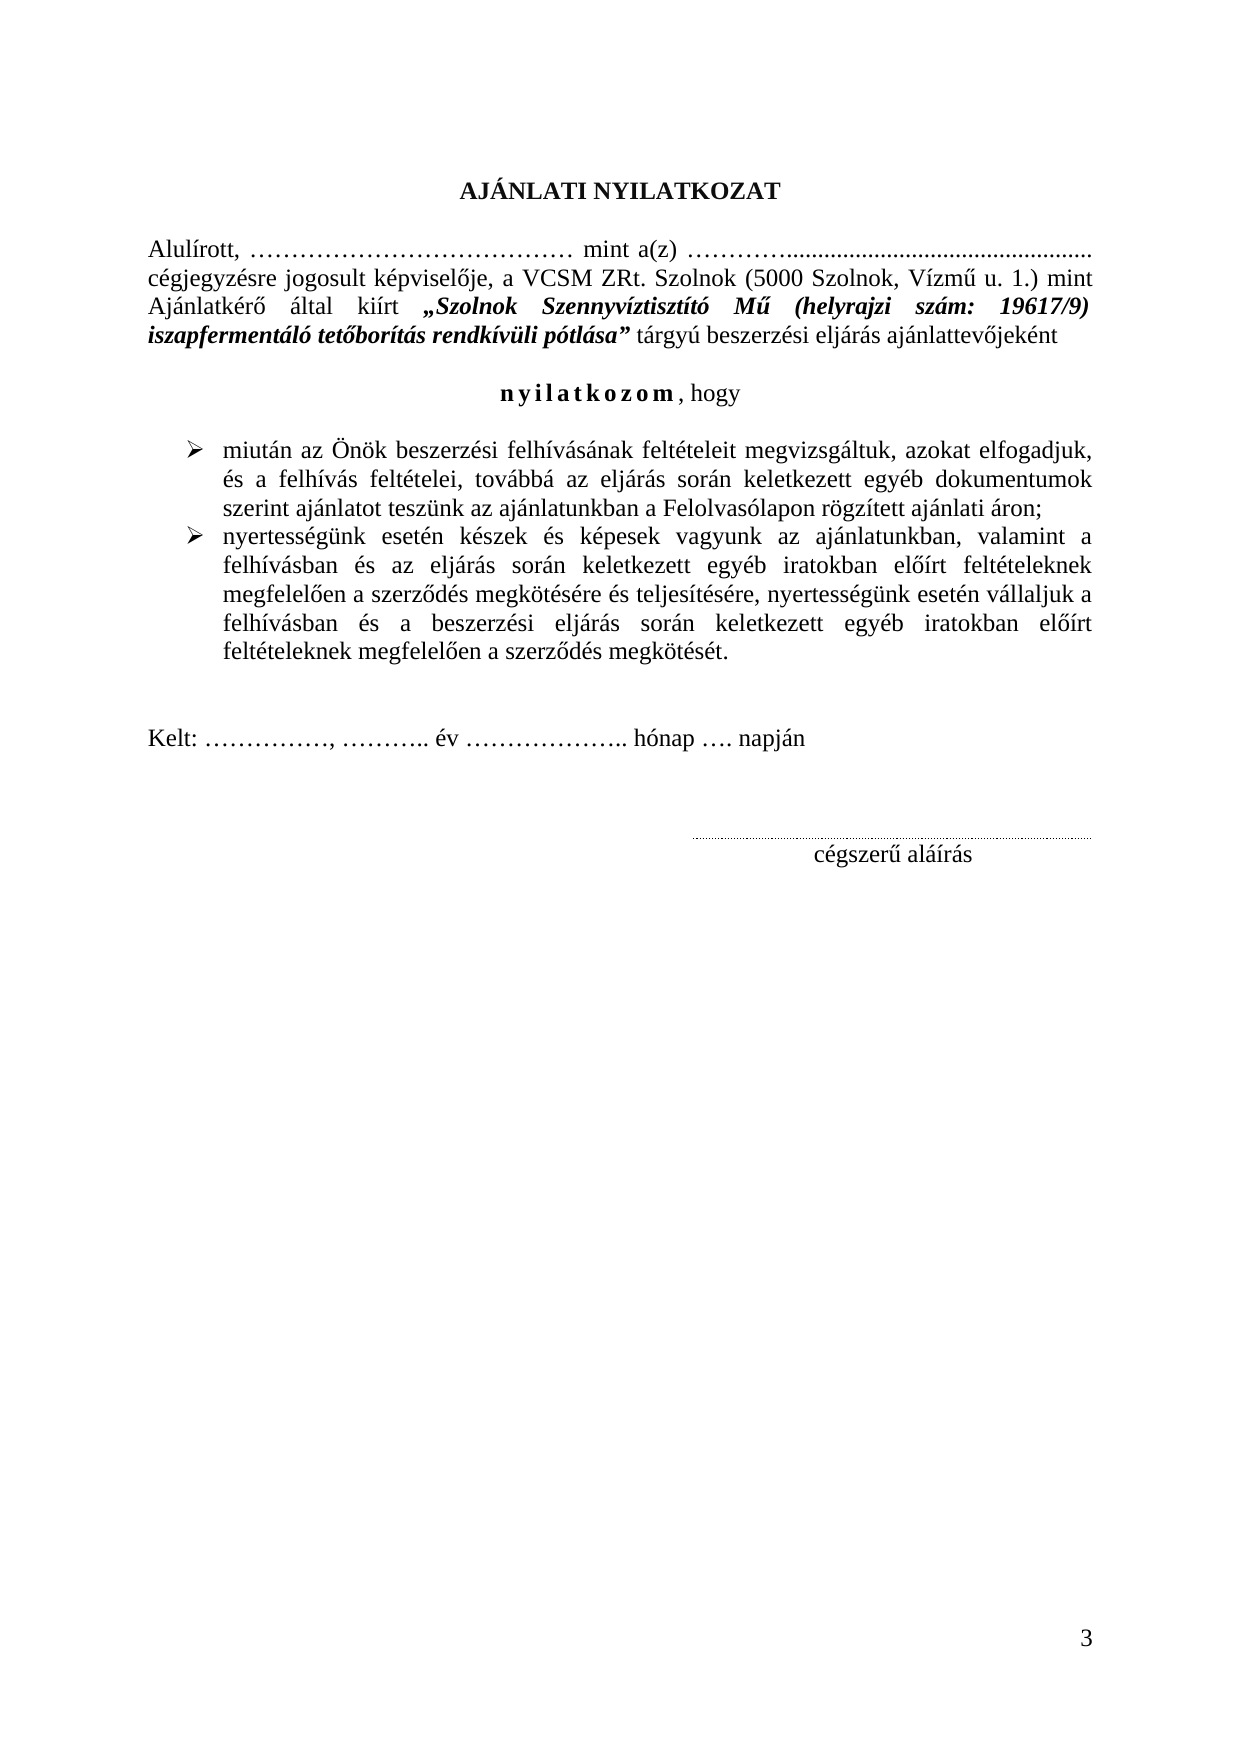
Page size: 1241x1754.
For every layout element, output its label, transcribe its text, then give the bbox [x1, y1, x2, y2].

text Kelt: ……………, ……….. év ……………….. hónap …. napján [148, 723, 1130, 751]
table_header cégszerű aláírás [693, 838, 1093, 867]
list nyertességünk esetén készek és képesek vagyunk az ajánlatunkban, valamint a felhívásban és az eljárás során keletkezett egyéb iratokban előírt feltételeknek megfelelően a szerződés megkötésére és teljesítésére, nyertességünk esetén vállaljuk a felhívásban és a beszerzési eljárás során keletkezett egyéb iratokban előírt feltételeknek megfelelően a szerződés megkötését. [185, 521, 1093, 665]
text Ajánlati nyilatkozat [148, 176, 1093, 205]
list miután az Önök beszerzési felhívásának feltételeit megvizsgáltuk, azokat elfogadjuk, és a felhívás feltételei, továbbá az eljárás során keletkezett egyéb dokumentumok szerint ajánlatot teszünk az ajánlatunkban a Felolvasólapon rögzített ajánlati áron; [185, 435, 1093, 521]
text nyilatkozom, hogy [148, 378, 1093, 406]
text Alulírott, ………………………………… mint a(z) …………................................................. cégjegyzésre jogosult képviselője, a VCSM ZRt. Szolnok (5000 Szolnok, Vízmű u. 1.) mint Ajánlatkérő által kiírt „Szolnok Szennyvíztisztító Mű (helyrajzi szám: 19617/9) iszapfermentáló tetőborítás rendkívüli pótlása” tárgyú beszerzési eljárás ajánlattevőjeként [148, 234, 1093, 349]
